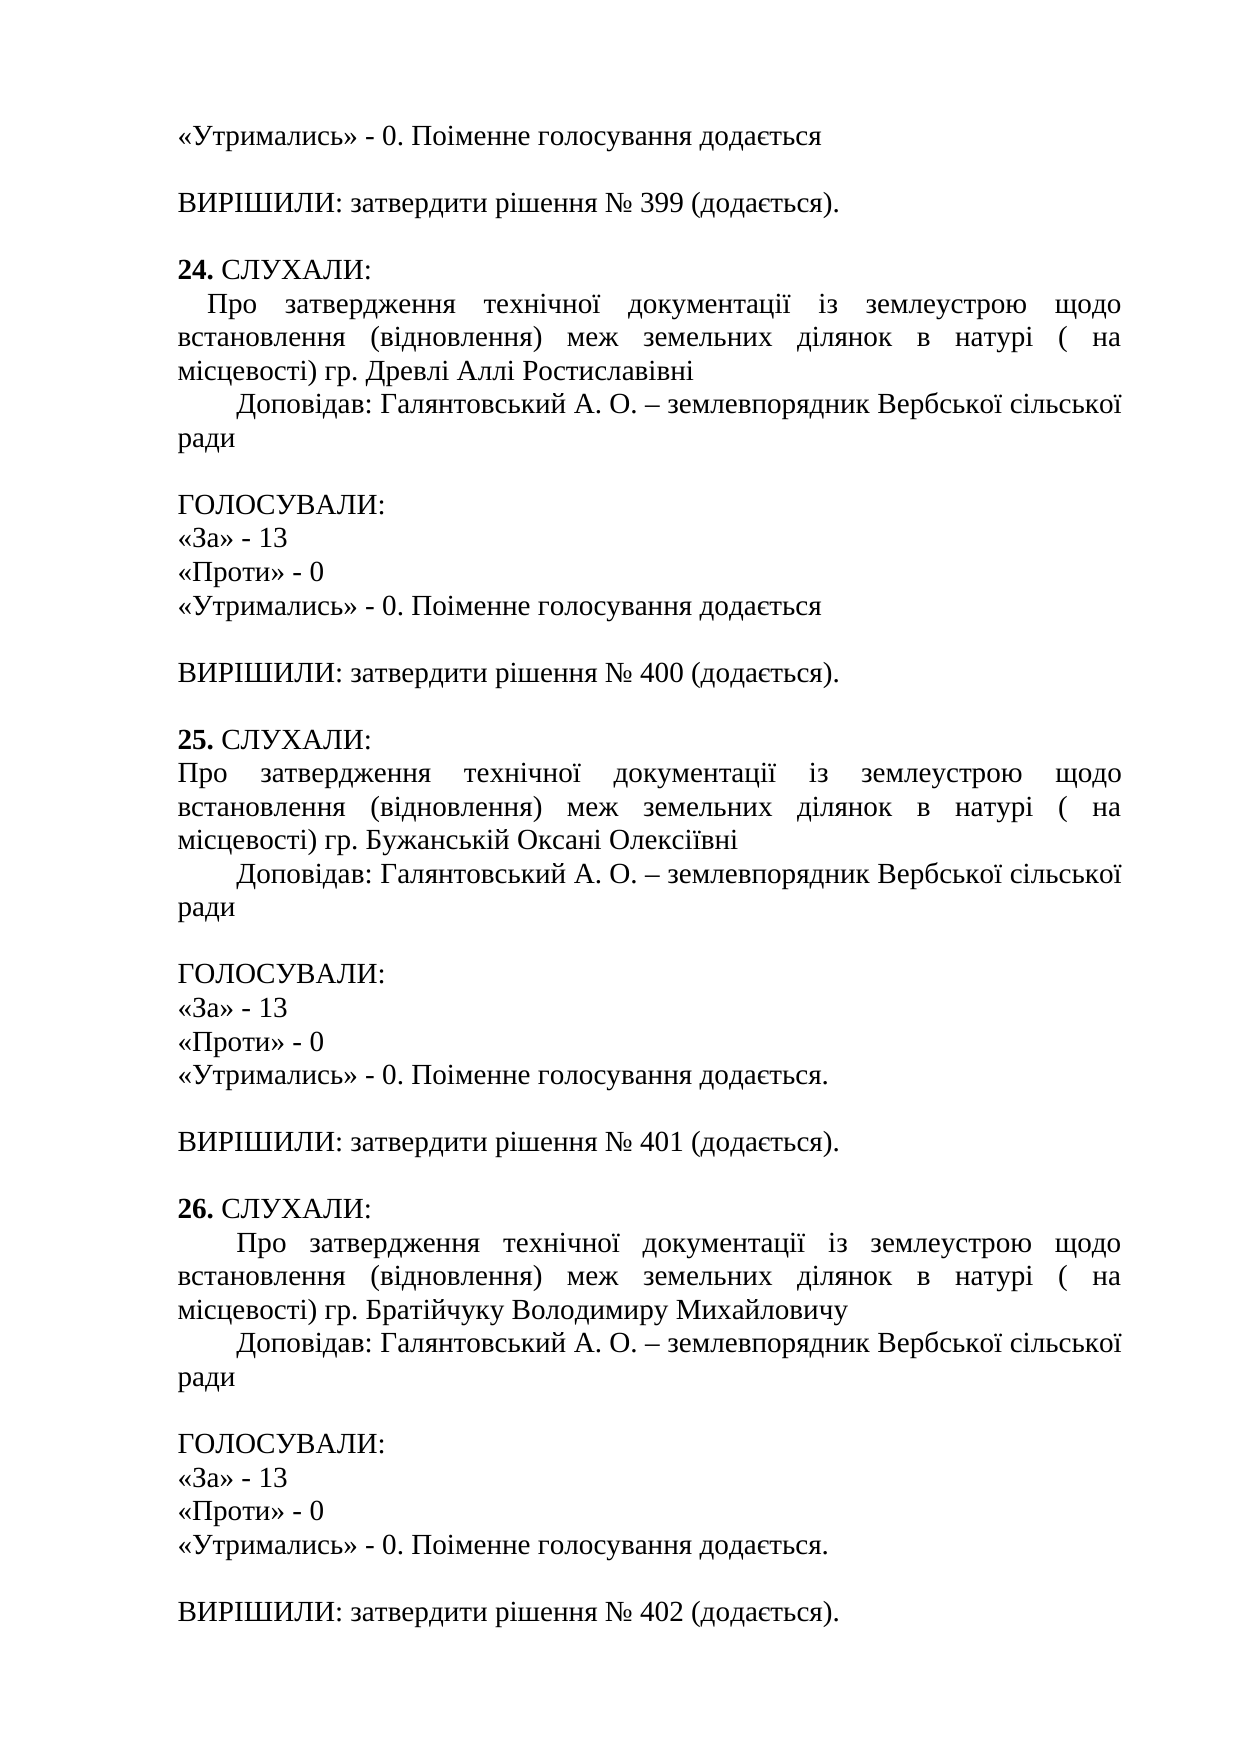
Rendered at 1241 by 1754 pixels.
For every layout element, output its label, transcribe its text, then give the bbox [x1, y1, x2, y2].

text 26. СЛУХАЛИ: [177, 1191, 1122, 1225]
text «Проти» - 0 [177, 1024, 1122, 1057]
text «Утримались» - 0. Поіменне голосування додається. [177, 1527, 1122, 1560]
text «Утримались» - 0. Поіменне голосування додається. [177, 1057, 1122, 1091]
text ГОЛОСУВАЛИ: [177, 487, 1122, 521]
text ВИРІШИЛИ: затвердити рішення № 402 (додається). [177, 1594, 1122, 1627]
text ГОЛОСУВАЛИ: [177, 957, 1122, 990]
text «За» - 13 [177, 521, 1122, 554]
text «За» - 13 [177, 990, 1122, 1024]
text «Проти» - 0 [177, 554, 1122, 588]
text Про затвердження технічної документації із землеустрою щодо встановлення (відновлення) меж земельних ділянок в натурі ( на місцевості) гр. Древлі Аллі Ростиславівні [177, 286, 1122, 386]
text «За» - 13 [177, 1460, 1122, 1493]
text ВИРІШИЛИ: затвердити рішення № 401 (додається). [177, 1124, 1122, 1158]
list Про затвердження технічної документації із землеустрою щодо встановлення (відновлення) меж земельних ділянок в натурі ( на місцевості) гр. Братійчуку Володимиру Михайловичу [177, 1225, 1122, 1326]
list Доповідав: Галянтовський А. О. – землевпорядник Вербської сільської ради [177, 856, 1122, 923]
text «Утримались» - 0. Поіменне голосування додається [177, 588, 1122, 621]
text «Проти» - 0 [177, 1493, 1122, 1527]
text ГОЛОСУВАЛИ: [177, 1426, 1122, 1460]
text ВИРІШИЛИ: затвердити рішення № 400 (додається). [177, 655, 1122, 688]
list Доповідав: Галянтовський А. О. – землевпорядник Вербської сільської ради [177, 386, 1122, 453]
list Доповідав: Галянтовський А. О. – землевпорядник Вербської сільської ради [177, 1326, 1122, 1393]
text 24. СЛУХАЛИ: [177, 252, 1122, 286]
text «Утримались» - 0. Поіменне голосування додається [177, 118, 1122, 152]
text ВИРІШИЛИ: затвердити рішення № 399 (додається). [177, 185, 1122, 219]
text 25. СЛУХАЛИ: [177, 722, 1122, 755]
text Про затвердження технічної документації із землеустрою щодо встановлення (відновлення) меж земельних ділянок в натурі ( на місцевості) гр. Бужанській Оксані Олексіївні [177, 755, 1122, 856]
